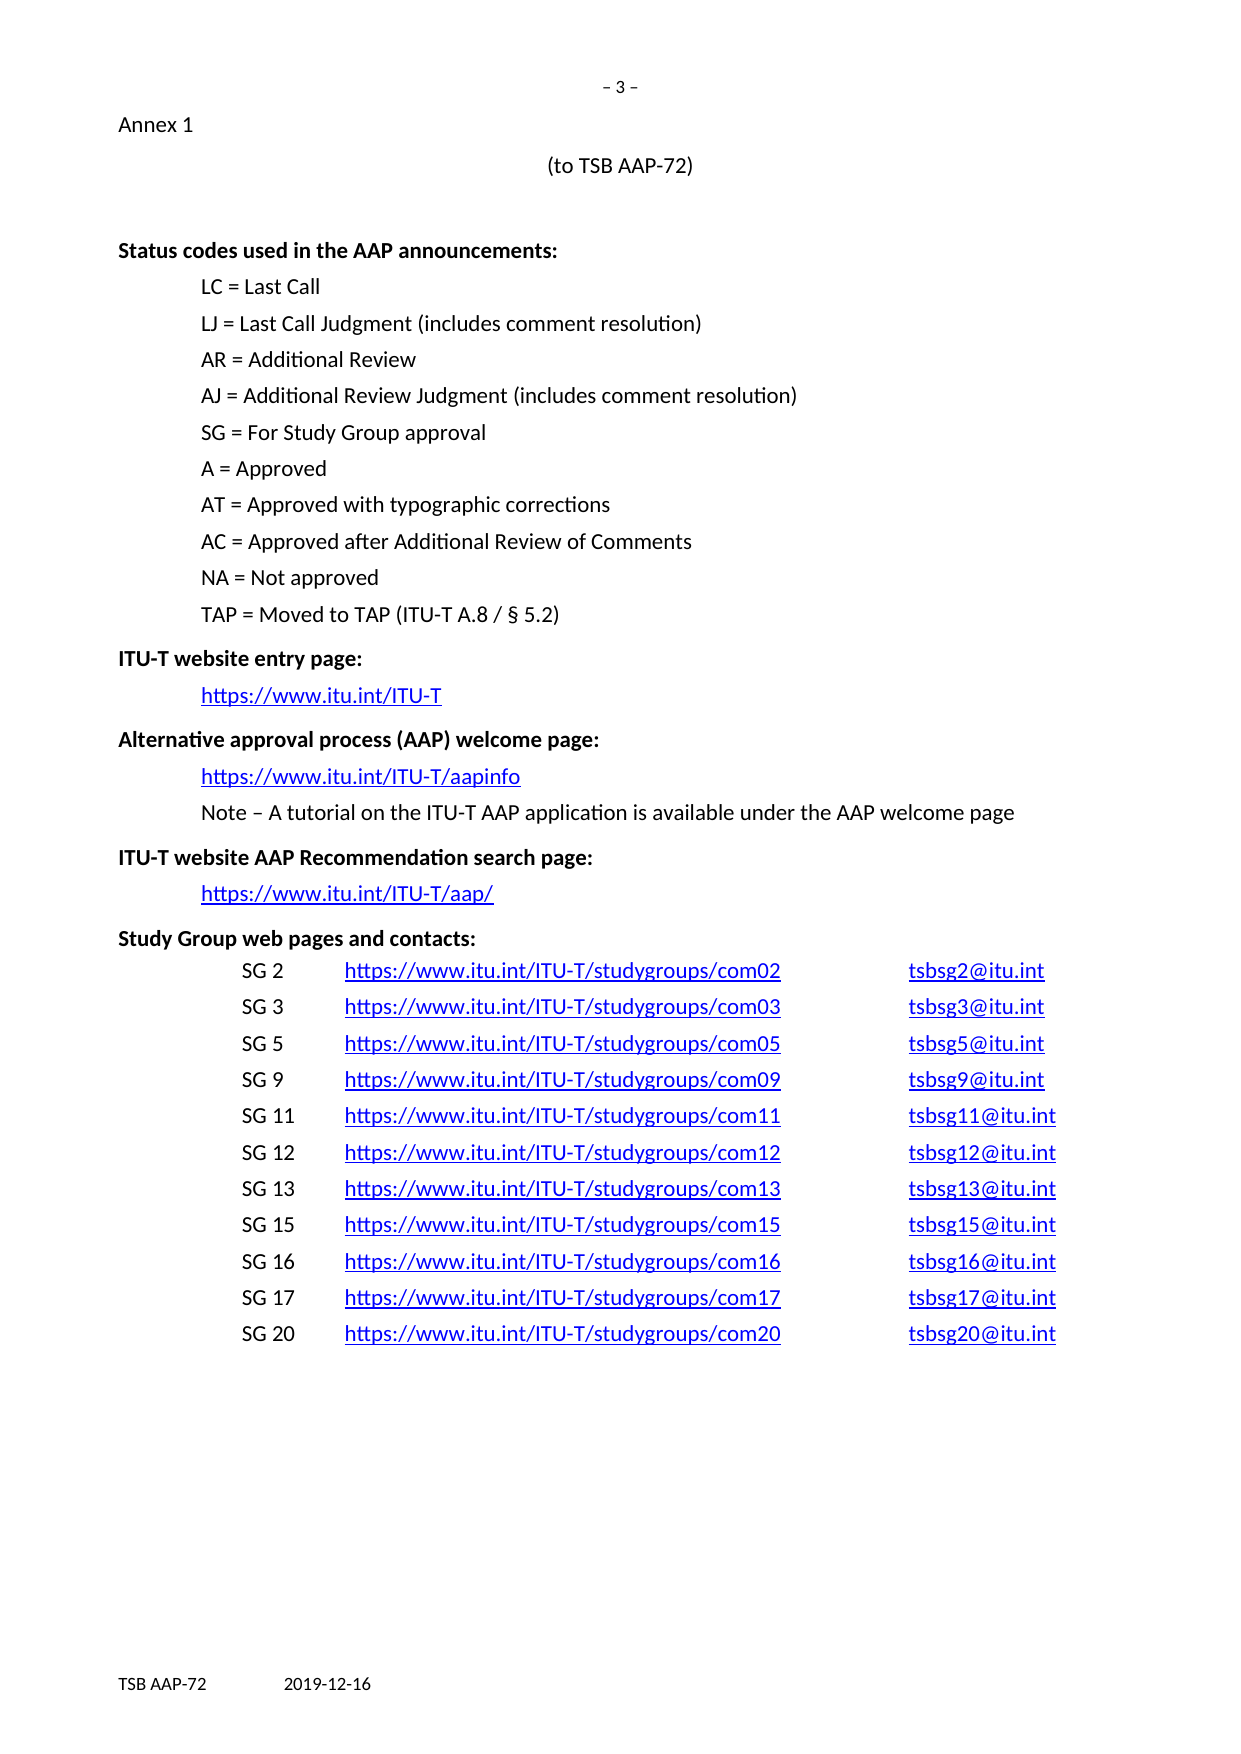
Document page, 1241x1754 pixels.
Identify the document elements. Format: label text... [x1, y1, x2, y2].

text LC = Last Call [201, 272, 1122, 301]
table_cell https://www.itu.int/ITU-T/studygroups/com11 [333, 1097, 897, 1134]
table_cell SG 17 [230, 1279, 333, 1315]
text AC = Approved after Additional Review of Comments [201, 527, 1122, 555]
table_cell https://www.itu.int/ITU-T/studygroups/com05 [333, 1025, 897, 1061]
table_cell tsbsg9@itu.int [897, 1061, 1104, 1097]
table_cell tsbsg20@itu.int [897, 1315, 1104, 1352]
table_cell tsbsg15@itu.int [897, 1206, 1104, 1243]
table_cell tsbsg16@itu.int [897, 1243, 1104, 1279]
table_cell SG 13 [230, 1170, 333, 1206]
table_cell SG 11 [230, 1097, 333, 1134]
table_cell SG 12 [230, 1134, 333, 1170]
table_cell SG 9 [230, 1061, 333, 1097]
subtitle Alternative approval process (AAP) welcome page: [118, 725, 1122, 753]
text LJ = Last Call Judgment (includes comment resolution) [201, 309, 1122, 337]
table_cell tsbsg3@itu.int [897, 988, 1104, 1024]
text SG = For Study Group approval [201, 418, 1122, 446]
text https://www.itu.int/ITU-T/aapinfo [201, 762, 1122, 790]
table_header SG 2 [230, 952, 333, 988]
table_cell SG 20 [230, 1315, 333, 1352]
table_cell SG 5 [230, 1025, 333, 1061]
table_cell https://www.itu.int/ITU-T/studygroups/com13 [333, 1170, 897, 1206]
table_cell SG 15 [230, 1206, 333, 1243]
text Annex 1 [118, 110, 1122, 138]
text AT = Approved with typographic corrections [201, 491, 1122, 519]
table_cell https://www.itu.int/ITU-T/studygroups/com12 [333, 1134, 897, 1170]
table_cell https://www.itu.int/ITU-T/studygroups/com16 [333, 1243, 897, 1279]
text NA = Not approved [201, 563, 1122, 591]
subtitle ITU-T website AAP Recommendation search page: [118, 843, 1122, 871]
table_cell tsbsg5@itu.int [897, 1025, 1104, 1061]
subtitle ITU-T website entry page: [118, 644, 1122, 672]
table_cell https://www.itu.int/ITU-T/studygroups/com03 [333, 988, 897, 1024]
table_cell tsbsg12@itu.int [897, 1134, 1104, 1170]
text AJ = Additional Review Judgment (includes comment resolution) [201, 382, 1122, 409]
table_cell https://www.itu.int/ITU-T/studygroups/com09 [333, 1061, 897, 1097]
table_header https://www.itu.int/ITU-T/studygroups/com02 [333, 952, 897, 988]
table_cell https://www.itu.int/ITU-T/studygroups/com20 [333, 1315, 897, 1352]
text Note – A tutorial on the ITU-T AAP application is available under the AAP welcome page [201, 798, 1122, 826]
text (to TSB AAP-72) [118, 151, 1122, 179]
text AR = Additional Review [201, 345, 1122, 373]
table_cell tsbsg11@itu.int [897, 1097, 1104, 1134]
subtitle Study Group web pages and contacts: [118, 924, 1122, 952]
table_cell https://www.itu.int/ITU-T/studygroups/com17 [333, 1279, 897, 1315]
table_header tsbsg2@itu.int [897, 952, 1104, 988]
table_cell tsbsg13@itu.int [897, 1170, 1104, 1206]
subtitle Status codes used in the AAP announcements: [118, 236, 1122, 264]
text A = Approved [201, 454, 1122, 482]
text TAP = Moved to TAP (ITU-T A.8 / § 5.2) [201, 600, 1122, 628]
table_cell tsbsg17@itu.int [897, 1279, 1104, 1315]
table_cell https://www.itu.int/ITU-T/studygroups/com15 [333, 1206, 897, 1243]
text https://www.itu.int/ITU-T [201, 681, 1122, 709]
text https://www.itu.int/ITU-T/aap/ [201, 879, 1122, 907]
table_cell SG 3 [230, 988, 333, 1024]
table_cell SG 16 [230, 1243, 333, 1279]
